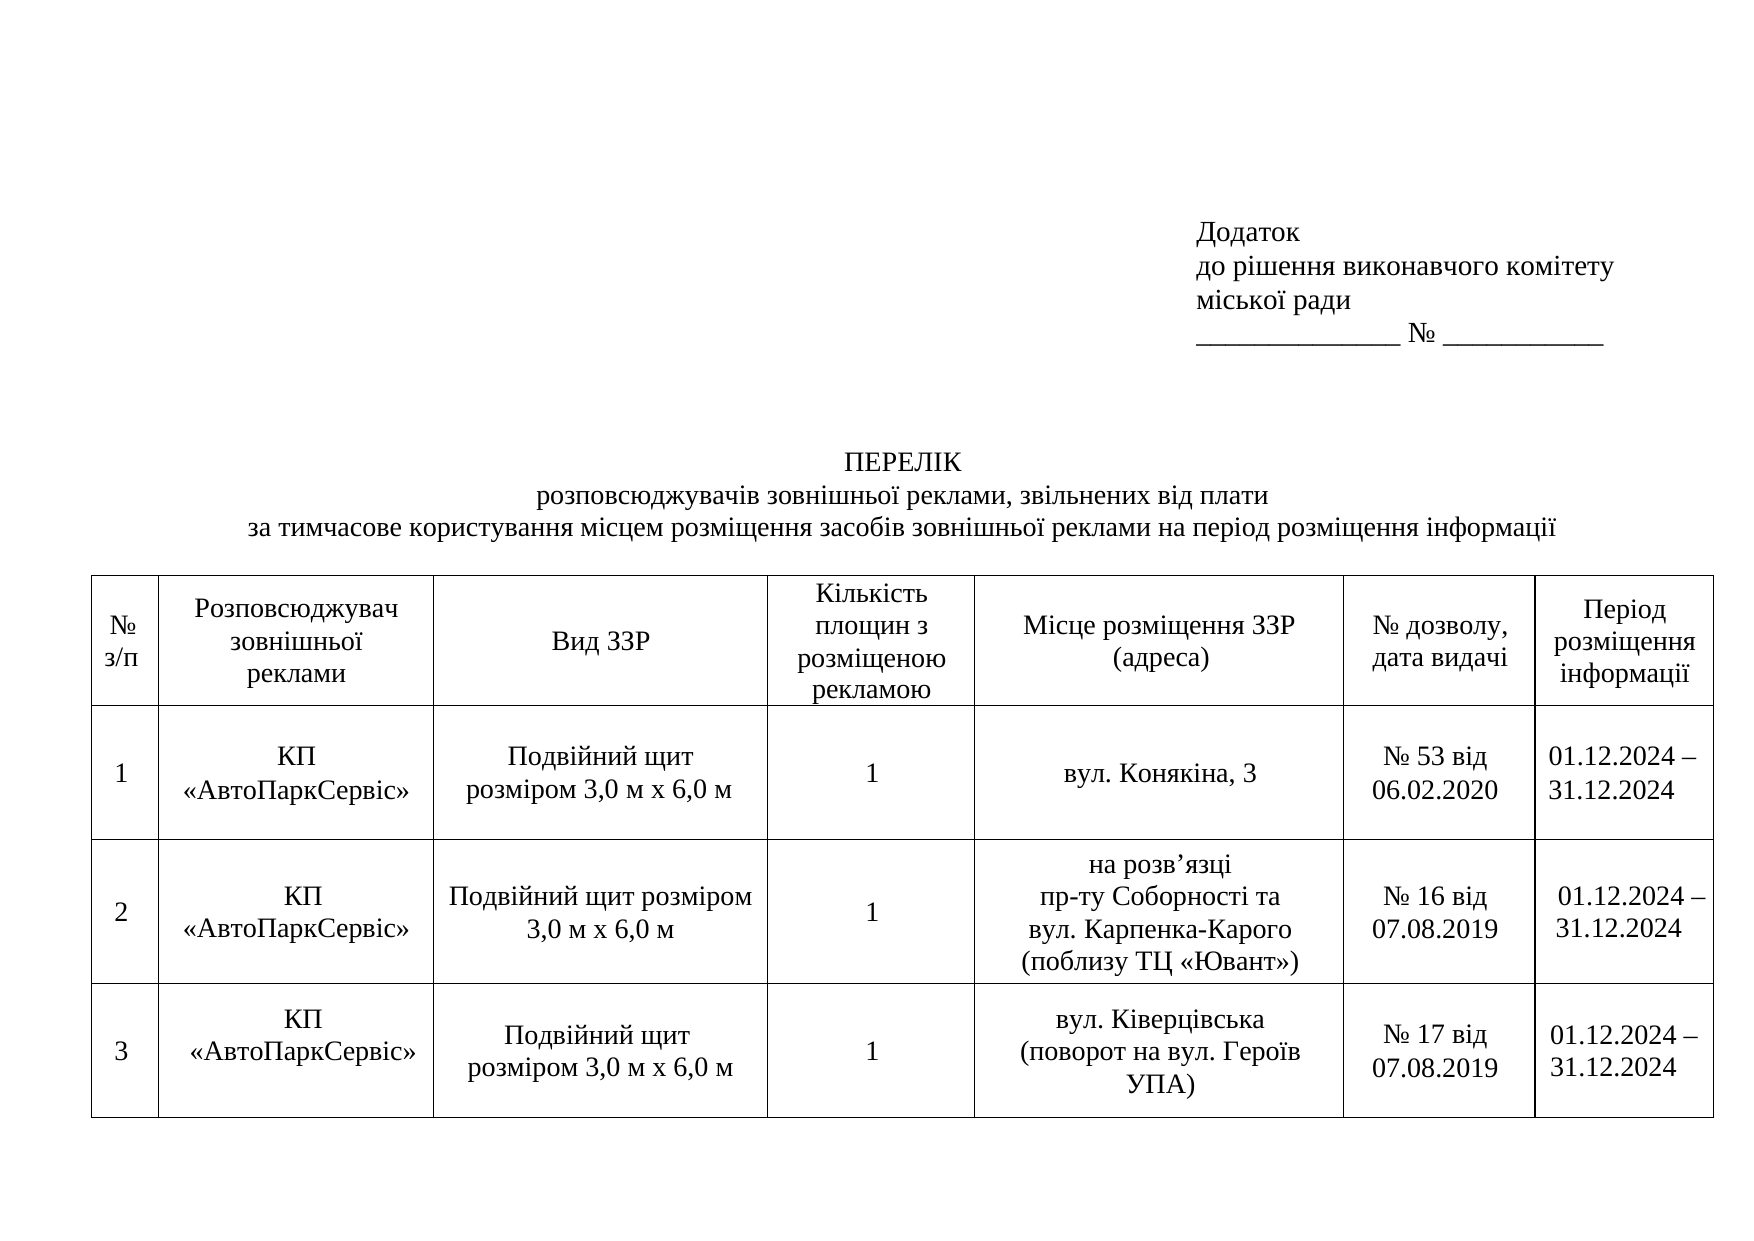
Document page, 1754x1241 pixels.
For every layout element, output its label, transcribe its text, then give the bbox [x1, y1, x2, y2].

table_cell 1 [768, 706, 974, 839]
text ______________ № ___________ [1193, 316, 1687, 349]
text розповсюджувачів зовнішньої реклами, звільнених від плати [118, 478, 1687, 510]
text міської ради [1193, 282, 1580, 315]
table_cell вул. Конякіна, 3 [975, 706, 1343, 839]
table_cell Подвійний щит розміром 3,0 м х 6,0 м [434, 706, 767, 839]
table_cell 3 [92, 984, 158, 1117]
table_cell 01.12.2024 –31.12.2024 [1536, 984, 1713, 1117]
table_cell 1 [768, 984, 974, 1117]
table_cell вул. Ківерцівська (поворот на вул. Героїв УПА) [975, 984, 1343, 1117]
text за тимчасове користування місцем розміщення засобів зовнішньої реклами на період розміщення інформації [118, 510, 1687, 542]
table_cell КП «АвтоПаркСервіс» [159, 706, 433, 839]
table_cell КП «АвтоПаркСервіс» [159, 840, 433, 983]
table_cell 01.12.2024 – 31.12.2024 [1536, 706, 1713, 839]
table_cell Подвійний щит розміром 3,0 м х 6,0 м [434, 984, 767, 1117]
text Додаток [1193, 216, 1687, 248]
table_cell № 16 від 07.08.2019 [1344, 840, 1534, 983]
table_header № дозволу, дата видачі [1344, 576, 1534, 704]
table_cell КП «АвтоПаркСервіс» [159, 984, 433, 1117]
table_cell Подвійний щит розміром 3,0 м х 6,0 м [434, 840, 767, 983]
table_cell 1 [92, 706, 158, 839]
table_header Вид ЗЗР [434, 576, 767, 704]
table_cell № 17 від 07.08.2019 [1344, 984, 1534, 1117]
table_cell 01.12.2024 – 31.12.2024 [1536, 840, 1713, 983]
table_cell № 53 від 06.02.2020 [1344, 706, 1534, 839]
text до рішення виконавчого комітету [1193, 248, 1661, 282]
table_header Кількість площин з розміщеною рекламою [768, 576, 974, 704]
table_cell 2 [92, 840, 158, 983]
table_header № з/п [92, 576, 158, 704]
table_cell 1 [768, 840, 974, 983]
table_cell на розв’язці пр-ту Соборності та вул. Карпенка-Карого (поблизу ТЦ «Ювант») [975, 840, 1343, 983]
table_header Період розміщення інформації [1536, 576, 1713, 704]
text ПЕРЕЛІК [118, 445, 1687, 478]
table_header Місце розміщення ЗЗР (адреса) [975, 576, 1343, 704]
table_header Розповсюджувач зовнішньої реклами [159, 576, 433, 704]
